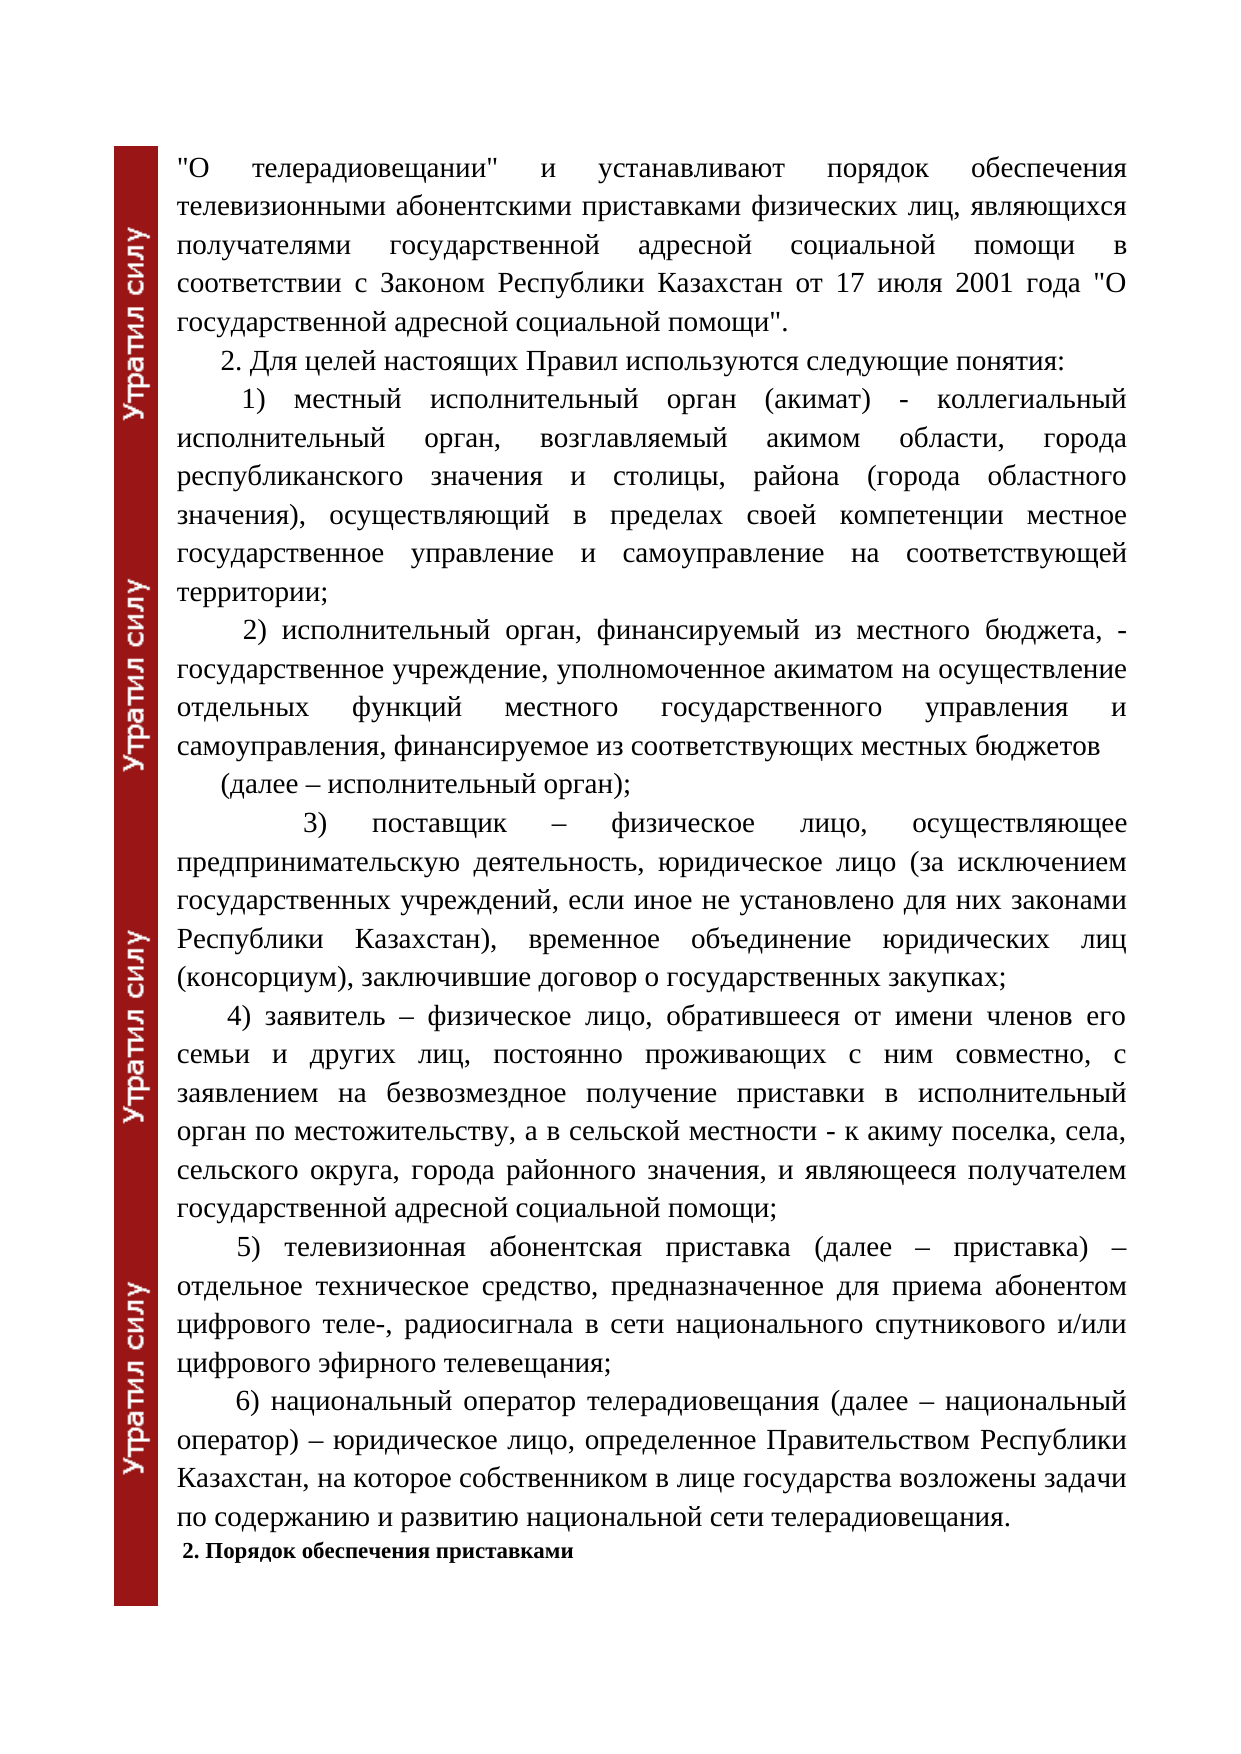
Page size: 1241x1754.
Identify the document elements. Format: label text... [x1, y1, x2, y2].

picture [114, 1378, 158, 1383]
text 2) исполнительный орган, финансируемый из местного бюджета, - государственное учреждение, уполномоченное акиматом на осуществление отдельных функций местного государственного управления и самоуправления, финансируемое из соответствующих местных бюджетов [112, 612, 1128, 762]
text 2. Порядок обеспечения приставками [112, 1537, 1128, 1564]
picture [114, 993, 158, 998]
text 6) национальный оператор телерадиовещания (далее – национальный оператор) – юридическое лицо, определенное Правительством Республики Казахстан, на которое собственником в лице государства возложены задачи по содержанию и развитию национальной сети телерадиовещания. [112, 1383, 1128, 1532]
picture [114, 1224, 158, 1229]
picture [114, 146, 158, 150]
picture [114, 1532, 158, 1537]
text (далее – исполнительный орган); [112, 767, 1128, 800]
text 3) поставщик – физическое лицо, осуществляющее предпринимательскую деятельность, юридическое лицо (за исключением государственных учреждений, если иное не установлено для них законами Республики Казахстан), временное объединение юридических лиц (консорциум), заключившие договор о государственных закупках; [112, 805, 1128, 993]
picture [114, 338, 158, 343]
picture [114, 762, 158, 767]
text 1) местный исполнительный орган (акимат) - коллегиальный исполнительный орган, возглавляемый акимом области, города республиканского значения и столицы, района (города областного значения), осуществляющий в пределах своей компетенции местное государственное управление и самоуправление на соответствующей территории; [112, 381, 1128, 607]
text 5) телевизионная абонентская приставка (далее – приставка) – отдельное техническое средство, предназначенное для приема абонентом цифрового теле-, радиосигнала в сети национального спутникового и/или цифрового эфирного телевещания; [112, 1229, 1128, 1378]
text 4) заявитель – физическое лицо, обратившееся от имени членов его семьи и других лиц, постоянно проживающих с ним совместно, с заявлением на безвозмездное получение приставки в исполнительный орган по местожительству, а в сельской местности - к акиму поселка, села, сельского округа, города районного значения, и являющееся получателем государственной адресной социальной помощи; [112, 998, 1128, 1224]
text 2. Для целей настоящих Правил используются следующие понятия: [112, 343, 1128, 376]
picture [114, 607, 158, 612]
picture [114, 376, 158, 381]
picture [114, 800, 158, 805]
picture [114, 1564, 158, 1606]
